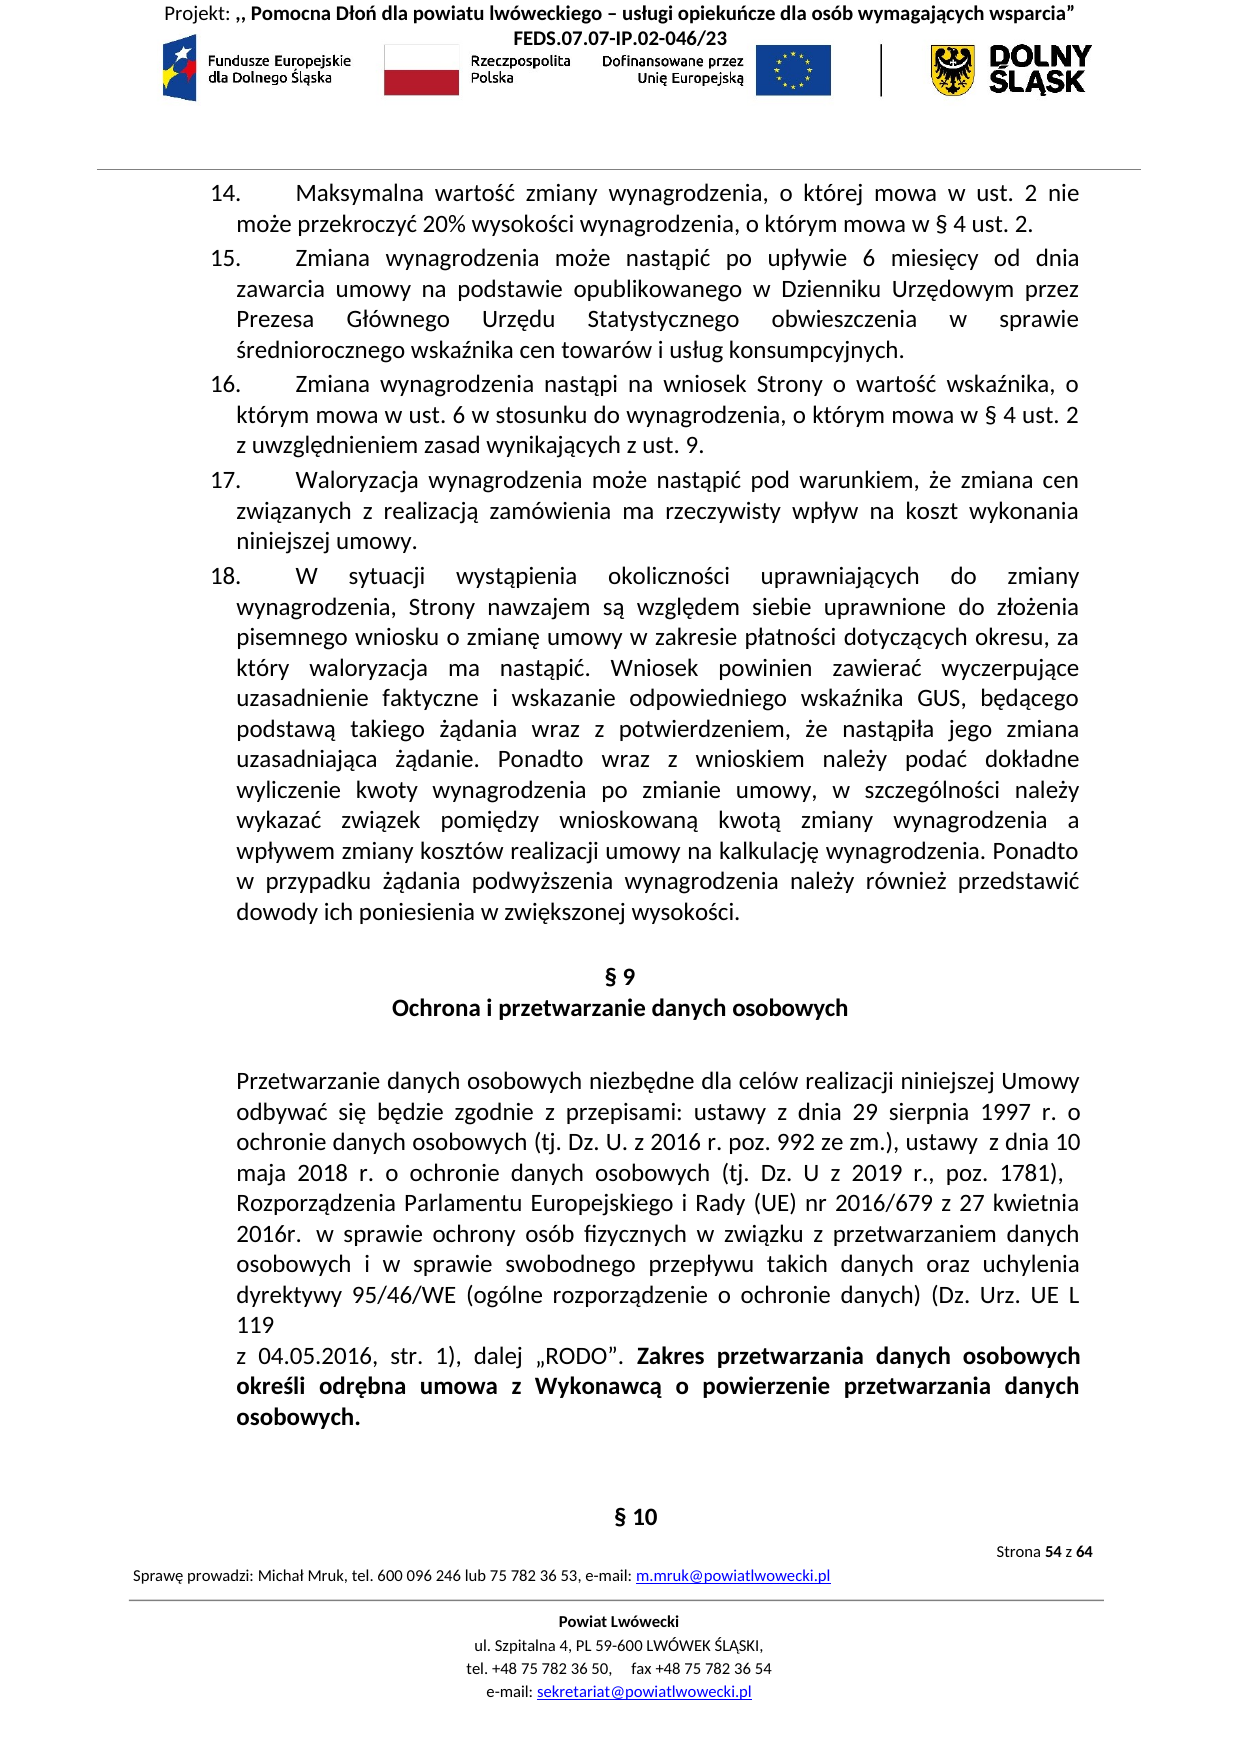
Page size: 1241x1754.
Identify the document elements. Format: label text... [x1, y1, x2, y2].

text § 10 [179, 1501, 1093, 1531]
text Przetwarzanie danych osobowych niezbędne dla celów realizacji niniejszej Umowy odbywać się będzie zgodnie z przepisami: ustawy z dnia 29 sierpnia 1997 r. o ochronie danych osobowych (tj. Dz. U. z 2016 r. poz. 992 ze zm.), ustawy z dnia 10 maja 2018 r. o ochronie danych osobowych (tj. Dz. U z 2019 r., poz. 1781), Rozporządzenia Parlamentu Europejskiego i Rady (UE) nr 2016/679 z 27 kwietnia 2016r. w sprawie ochrony osób fizycznych w związku z przetwarzaniem danych osobowych i w sprawie swobodnego przepływu takich danych oraz uchylenia dyrektywy 95/46/WE (ogólne rozporządzenie o ochronie danych) (Dz. Urz. UE L 119 z 04.05.2016, str. 1), dalej „RODO”. Zakres przetwarzania danych osobowych określi odrębna umowa z Wykonawcą o powierzenie przetwarzania danych osobowych. [236, 1065, 1081, 1432]
list W sytuacji wystąpienia okoliczności uprawniających do zmiany wynagrodzenia, Strony nawzajem są względem siebie uprawnione do złożenia pisemnego wniosku o zmianę umowy w zakresie płatności dotyczących okresu, za który waloryzacja ma nastąpić. Wniosek powinien zawierać wyczerpujące uzasadnienie faktyczne i wskazanie odpowiedniego wskaźnika GUS, będącego podstawą takiego żądania wraz z potwierdzeniem, że nastąpiła jego zmiana uzasadniająca żądanie. Ponadto wraz z wnioskiem należy podać dokładne wyliczenie kwoty wynagrodzenia po zmianie umowy, w szczególności należy wykazać związek pomiędzy wnioskowaną kwotą zmiany wynagrodzenia a wpływem zmiany kosztów realizacji umowy na kalkulację wynagrodzenia. Ponadto w przypadku żądania podwyższenia wynagrodzenia należy również przedstawić dowody ich poniesienia w zwiększonej wysokości. [210, 560, 1080, 926]
list Zmiana wynagrodzenia nastąpi na wniosek Strony o wartość wskaźnika, o którym mowa w ust. 6 w stosunku do wynagrodzenia, o którym mowa w § 4 ust. 2 z uwzględnieniem zasad wynikających z ust. 9. [210, 369, 1080, 460]
picture [146, 17, 1092, 118]
list Waloryzacja wynagrodzenia może nastąpić pod warunkiem, że zmiana cen związanych z realizacją zamówienia ma rzeczywisty wpływ na koszt wykonania niniejszej umowy. [210, 464, 1080, 556]
text Ochrona i przetwarzanie danych osobowych [148, 992, 1093, 1022]
list Maksymalna wartość zmiany wynagrodzenia, o której mowa w ust. 2 nie może przekroczyć 20% wysokości wynagrodzenia, o którym mowa w § 4 ust. 2. [210, 177, 1080, 238]
text § 9 [148, 961, 1093, 992]
list Zmiana wynagrodzenia może nastąpić po upływie 6 miesięcy od dnia zawarcia umowy na podstawie opublikowanego w Dzienniku Urzędowym przez Prezesa Głównego Urzędu Statystycznego obwieszczenia w sprawie średniorocznego wskaźnika cen towarów i usług konsumpcyjnych. [210, 242, 1080, 364]
